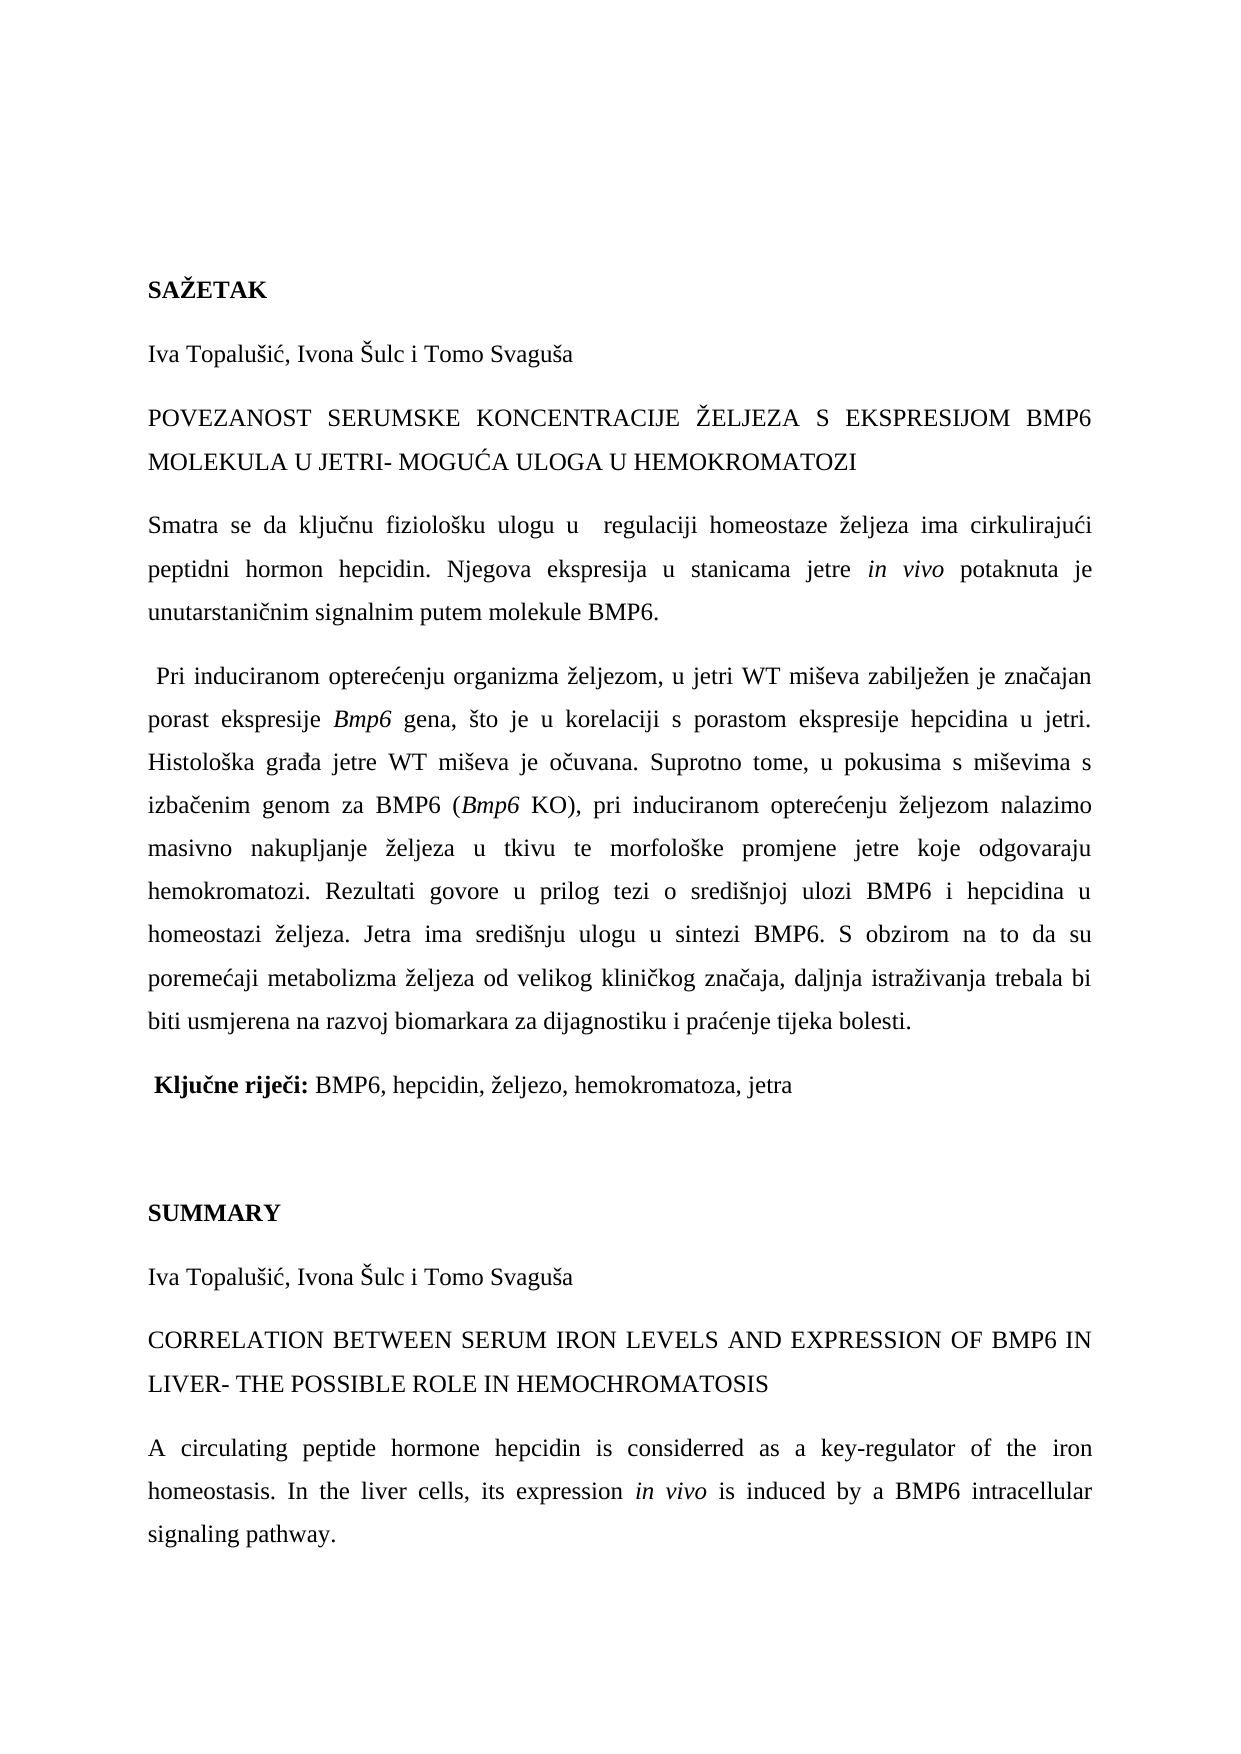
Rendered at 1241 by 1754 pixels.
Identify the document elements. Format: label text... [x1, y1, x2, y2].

text SUMMARY [148, 1198, 1093, 1226]
text SAŽETAK [148, 276, 1093, 304]
text CORRELATION BETWEEN SERUM IRON LEVELS AND EXPRESSION OF BMP6 IN LIVER- THE POSSIBLE ROLE IN HEMOCHROMATOSIS [148, 1326, 1093, 1397]
text POVEZANOST SERUMSKE KONCENTRACIJE ŽELJEZA S EKSPRESIJOM BMP6 MOLEKULA U JETRI- MOGUĆA ULOGA U HEMOKROMATOZI [148, 403, 1093, 475]
text Smatra se da ključnu fiziološku ulogu u regulaciji homeostaze željeza ima cirkulirajući peptidni hormon hepcidin. Njegova ekspresija u stanicama jetre in vivo potaknuta je unutarstaničnim signalnim putem molekule BMP6. [148, 511, 1093, 626]
text Iva Topalušić, Ivona Šulc i Tomo Svaguša [148, 1262, 1093, 1290]
text Ključne riječi: BMP6, hepcidin, željezo, hemokromatoza, jetra [148, 1070, 1093, 1098]
text Pri induciranom opterećenju organizma željezom, u jetri WT miševa zabilježen je značajan porast ekspresije Bmp6 gena, što je u korelaciji s porastom ekspresije hepcidina u jetri. Histološka građa jetre WT miševa je očuvana. Suprotno tome, u pokusima s miševima s izbačenim genom za BMP6 (Bmp6 KO), pri induciranom opterećenju željezom nalazimo masivno nakupljanje željeza u tkivu te morfološke promjene jetre koje odgovaraju hemokromatozi. Rezultati govore u prilog tezi o središnjoj ulozi BMP6 i hepcidina u homeostazi željeza. Jetra ima središnju ulogu u sintezi BMP6. S obzirom na to da su poremećaji metabolizma željeza od velikog kliničkog značaja, daljnja istraživanja trebala bi biti usmjerena na razvoj biomarkara za dijagnostiku i praćenje tijeka bolesti. [148, 661, 1093, 1034]
text A circulating peptide hormone hepcidin is considerred as a key-regulator of the iron homeostasis. In the liver cells, its expression in vivo is induced by a BMP6 intracellular signaling pathway. [148, 1433, 1093, 1548]
text Iva Topalušić, Ivona Šulc i Tomo Svaguša [148, 339, 1093, 368]
